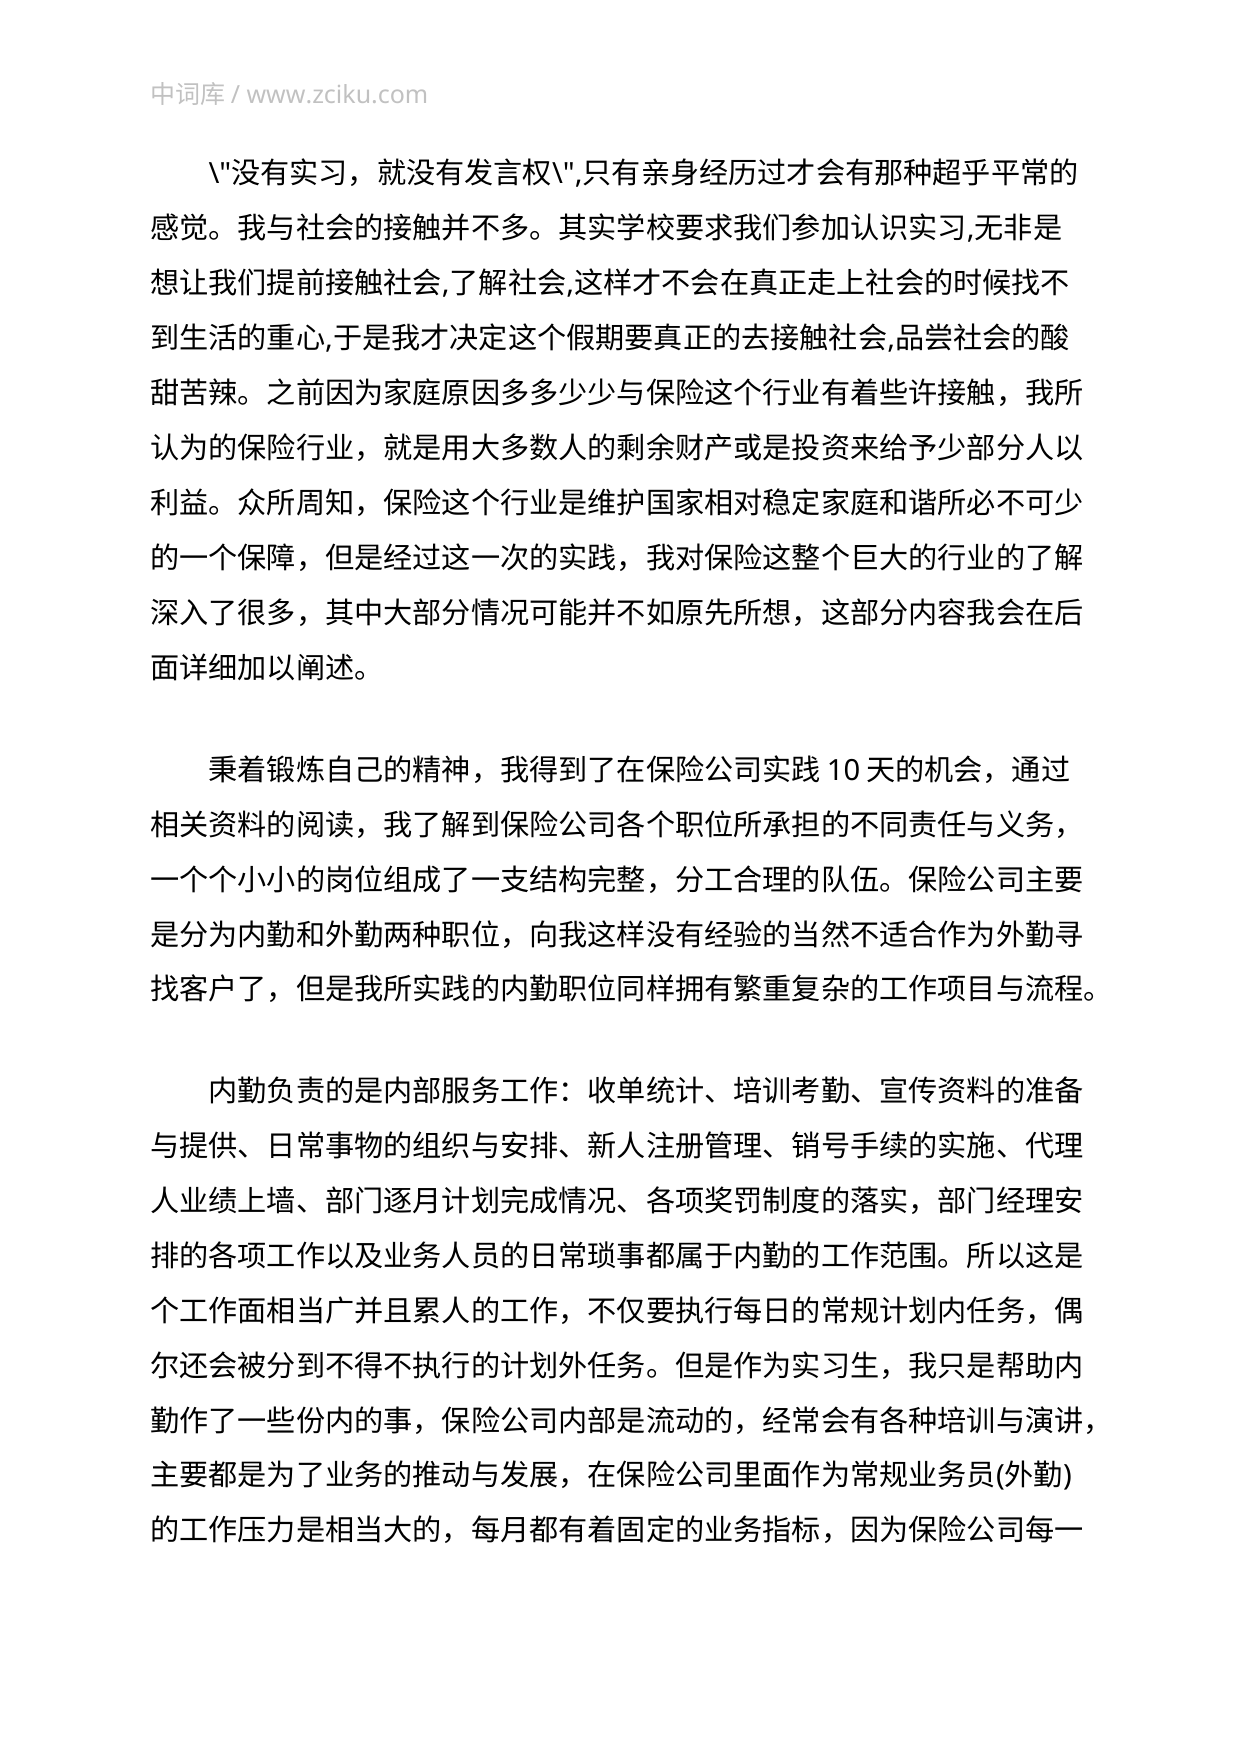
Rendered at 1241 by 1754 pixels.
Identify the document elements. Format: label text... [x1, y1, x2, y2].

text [150, 1068, 1090, 1549]
text \"没有实习，就没有发言权\",只有亲身经历过才会有那种超乎平常的感觉。我与社会的接触并不多。其实学校要求我们参加认识实习,无非是想让我们提前接触社会,了解社会,这样才不会在真正走上社会的时候找不到生活的重心,于是我才决定这个假期要真正的去接触社会,品尝社会的酸甜苦辣。之前因为家庭原因多多少少与保险这个行业有着些许接触，我所认为的保险行业，就是用大多数人的剩余财产或是投资来给予少部分人以利益。众所周知，保险这个行业是维护国家相对稳定家庭和谐所必不可少的一个保障，但是经过这一次的实践，我对保险这整个巨大的行业的了解深入了很多，其中大部分情况可能并不如原先所想，这部分内容我会在后面详细加以阐述。 [150, 150, 1090, 687]
text 秉着锻炼自己的精神，我得到了在保险公司实践10天的机会，通过相关资料的阅读，我了解到保险公司各个职位所承担的不同责任与义务，一个个小小的岗位组成了一支结构完整，分工合理的队伍。保险公司主要是分为内勤和外勤两种职位，向我这样没有经验的当然不适合作为外勤寻找客户了，但是我所实践的内勤职位同样拥有繁重复杂的工作项目与流程。 [150, 746, 1090, 1008]
